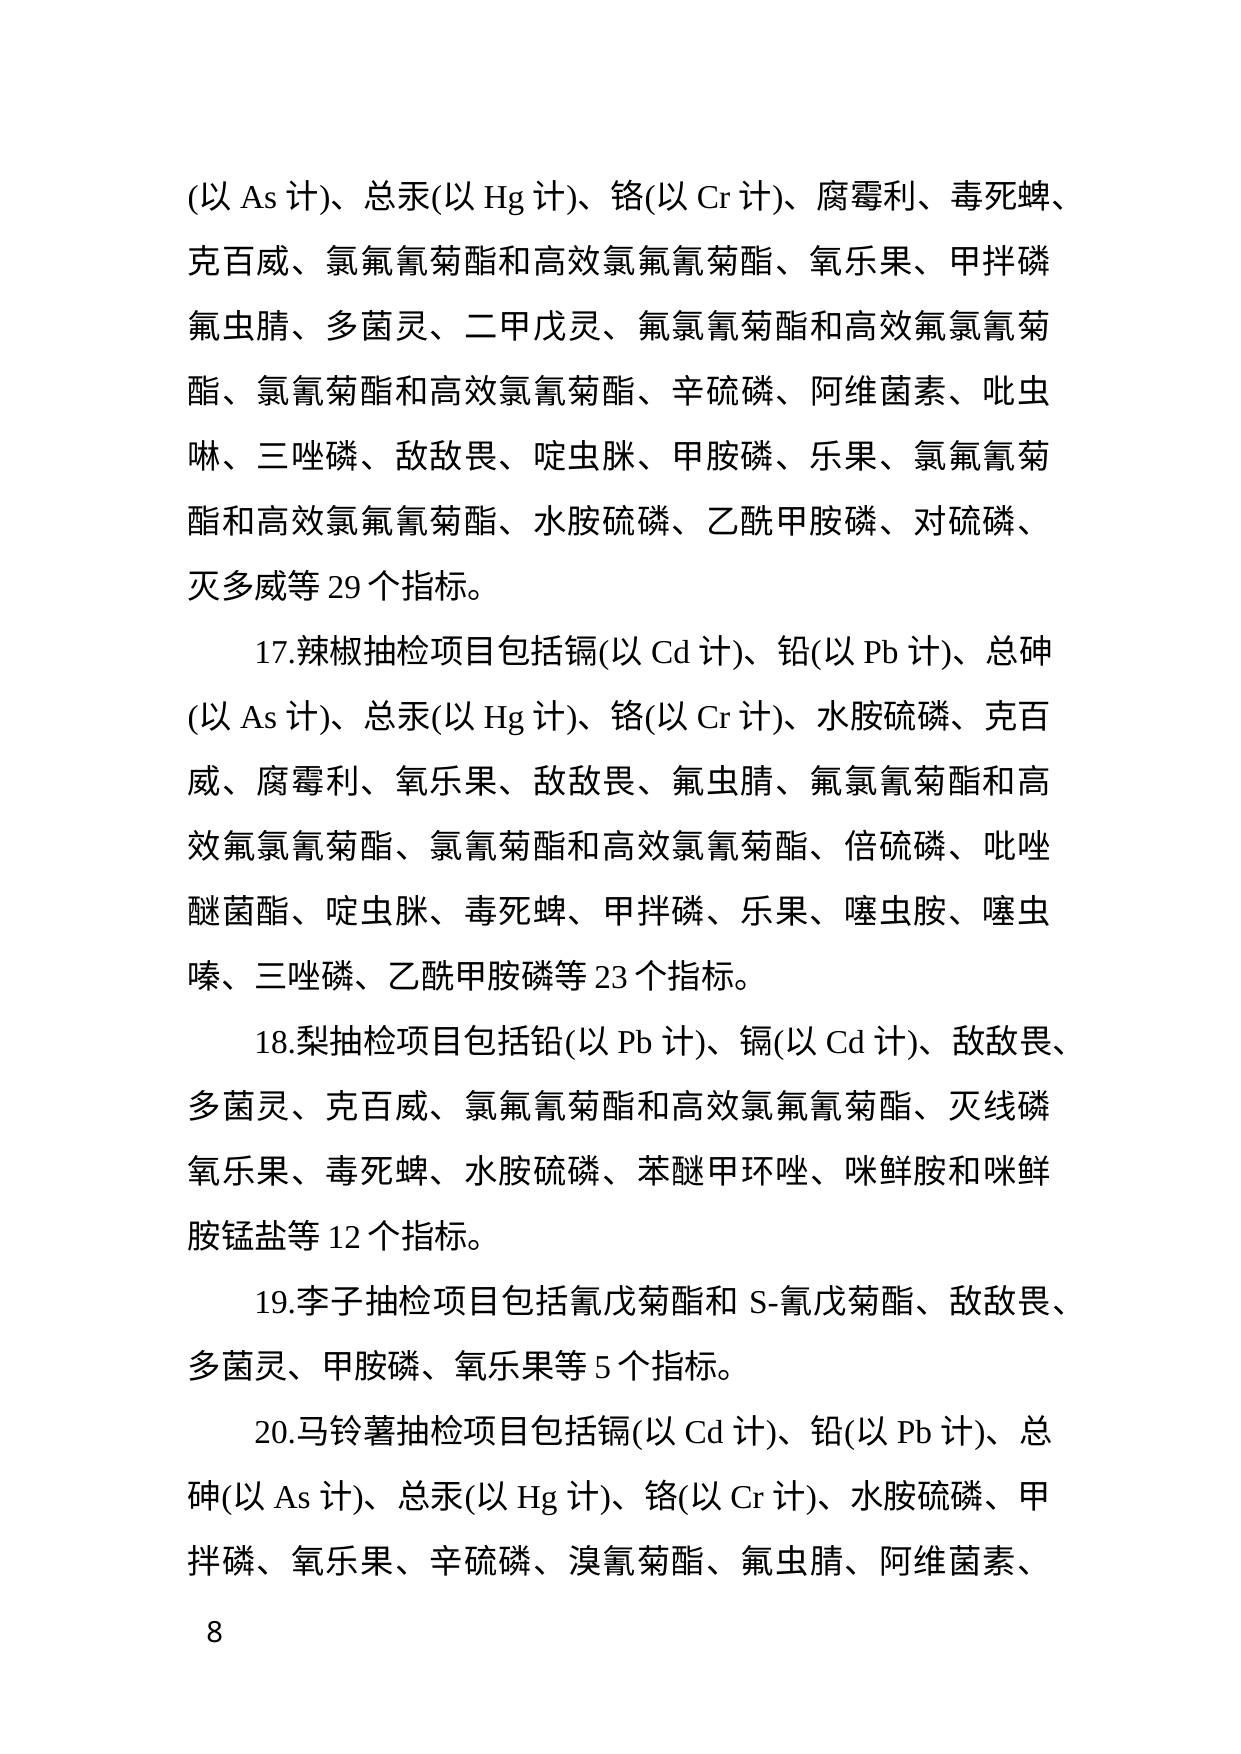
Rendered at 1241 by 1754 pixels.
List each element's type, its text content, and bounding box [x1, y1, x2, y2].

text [187, 1397, 1053, 1592]
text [187, 162, 1053, 617]
text 17.辣椒抽检项目包括镉(以 Cd 计)、铅(以 Pb 计)、总砷(以 As 计)、总汞(以 Hg 计)、铬(以 Cr 计)、水胺硫磷、克百威、腐霉利、氧乐果、敌敌畏、氟虫腈、氟氯氰菊酯和高效氟氯氰菊酯、氯氰菊酯和高效氯氰菊酯、倍硫磷、吡唑醚菌酯、啶虫脒、毒死蜱、甲拌磷、乐果、噻虫胺、噻虫嗪、三唑磷、乙酰甲胺磷等23个指标。 [187, 617, 1053, 1007]
text 19.李子抽检项目包括氰戊菊酯和 S-氰戊菊酯、敌敌畏、多菌灵、甲胺磷、氧乐果等5个指标。 [187, 1267, 1053, 1397]
text 18.梨抽检项目包括铅(以 Pb 计)、镉(以 Cd 计)、敌敌畏、多菌灵、克百威、氯氟氰菊酯和高效氯氟氰菊酯、灭线磷、氧乐果、毒死蜱、水胺硫磷、苯醚甲环唑、咪鲜胺和咪鲜胺锰盐等12个指标。 [187, 1007, 1053, 1267]
